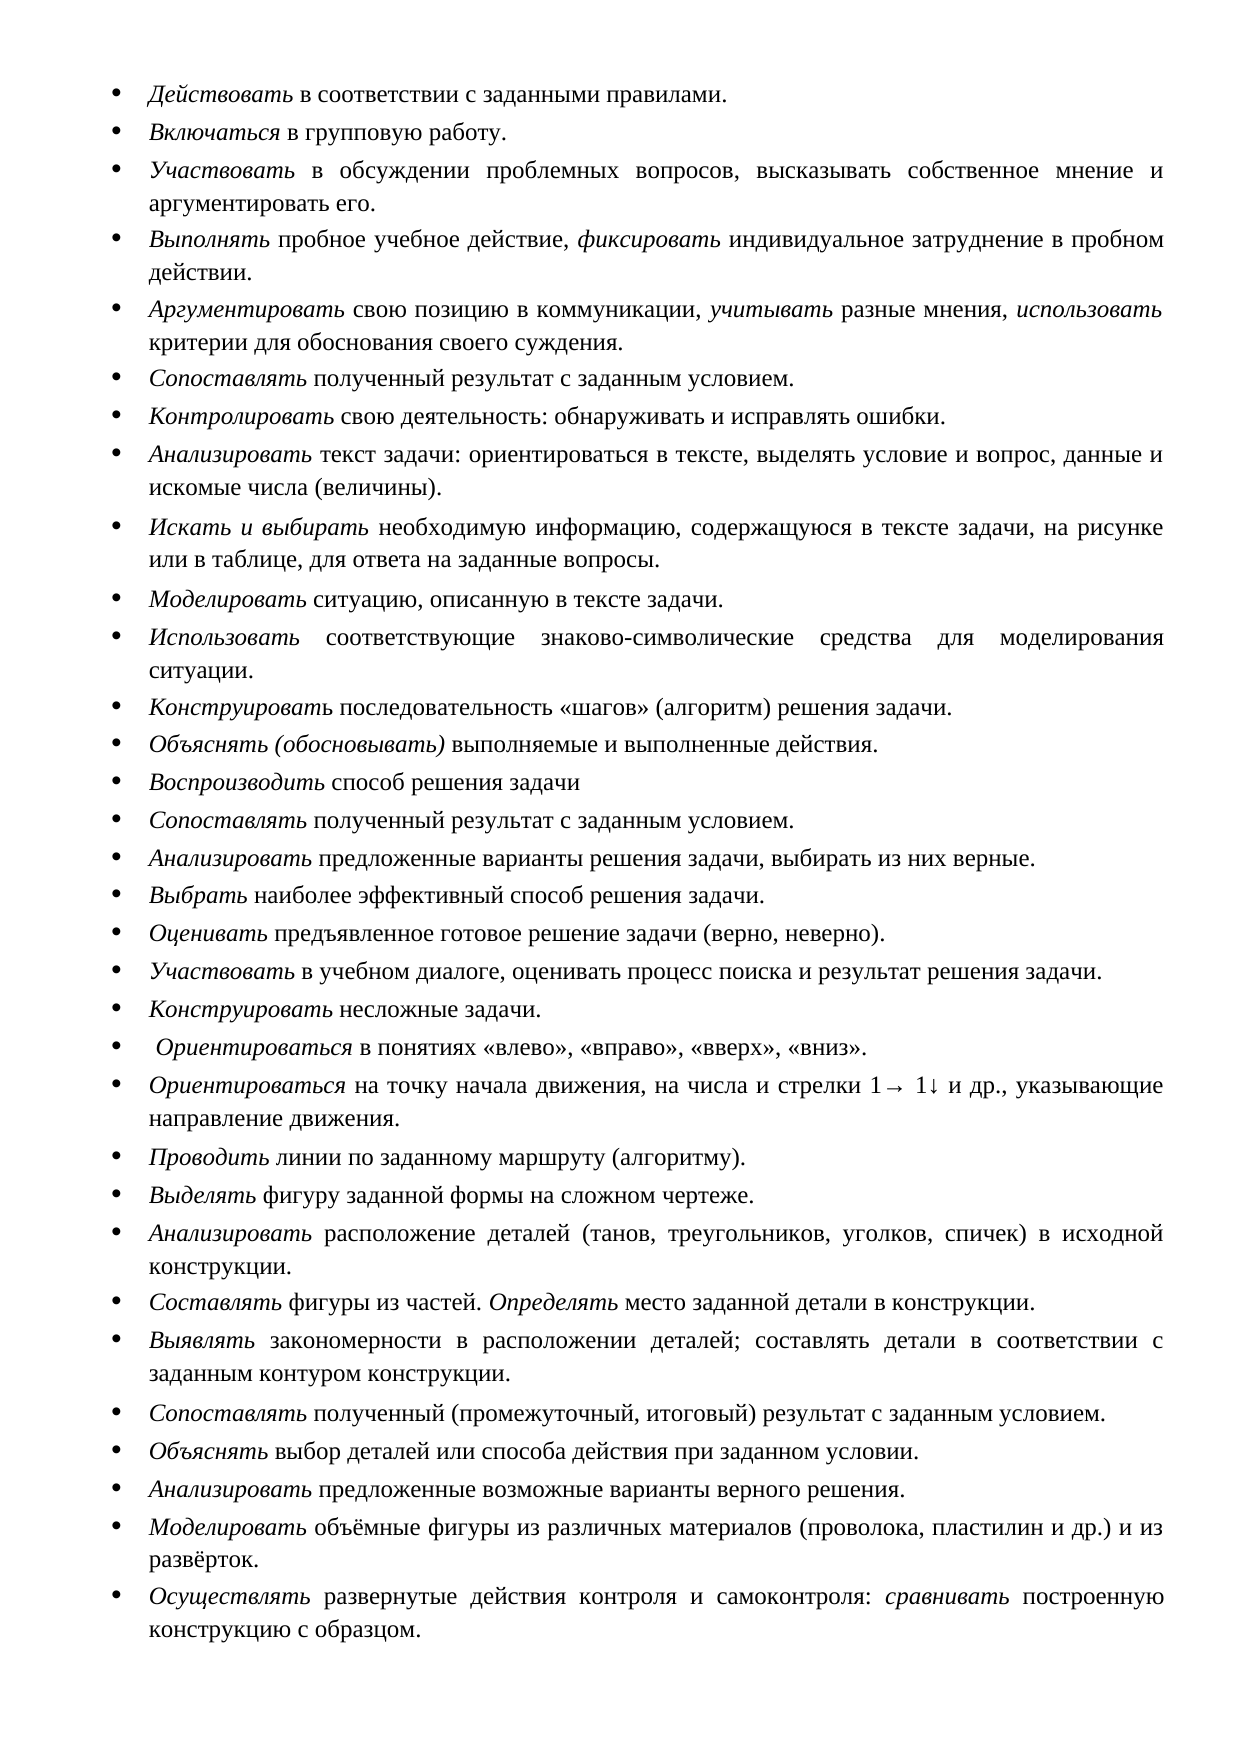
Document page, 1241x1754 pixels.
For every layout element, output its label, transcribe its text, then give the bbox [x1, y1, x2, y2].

list Составлять фигуры из частей. Определять место заданной детали в конструкции. [111, 1283, 1164, 1317]
list Участвовать в обсуждении проблемных вопросов, высказывать собственное мнение и аргументировать его. [111, 151, 1164, 216]
list Анализировать предложенные возможные варианты верного решения. [111, 1470, 1164, 1503]
list Объяснять выбор деталей или способа действия при заданном условии. [111, 1432, 1164, 1465]
list Объяснять (обосновывать) выполняемые и выполненные действия. [111, 725, 1164, 759]
list Воспроизводить способ решения задачи [111, 763, 1164, 797]
list Ориентироваться в понятиях «влево», «вправо», «вверх», «вниз». [111, 1028, 1164, 1061]
list Моделировать объёмные фигуры из различных материалов (проволока, пластилин и др.) и из развёрток. [111, 1507, 1164, 1573]
list Выделять фигуру заданной формы на сложном чертеже. [111, 1176, 1164, 1210]
list Конструировать последовательность «шагов» (алгоритм) решения задачи. [111, 687, 1164, 721]
list Конструировать несложные задачи. [111, 990, 1164, 1023]
list Анализировать предложенные варианты решения задачи, выбирать из них верные. [111, 839, 1164, 872]
list Участвовать в учебном диалоге, оценивать процесс поиска и результат решения задачи. [111, 952, 1164, 986]
list Выбрать наиболее эффективный способ решения задачи. [111, 877, 1164, 910]
list Ориентироваться на точку начала движения, на числа и стрелки 1→ 1↓ и др., указывающие направление движения. [111, 1066, 1164, 1131]
list Выявлять закономерности в расположении деталей; составлять детали в соответствии с заданным контуром конструкции. [111, 1321, 1164, 1387]
list Включаться в групповую работу. [111, 113, 1164, 146]
list Использовать соответствующие знаково-символические средства для моделирования ситуации. [111, 618, 1164, 684]
list Анализировать текст задачи: ориентироваться в тексте, выделять условие и вопрос, данные и искомые числа (величины). [111, 435, 1164, 500]
list Искать и выбирать необходимую информацию, содержащуюся в тексте задачи, на рисунке или в таблице, для ответа на заданные вопросы. [111, 507, 1164, 573]
list Сопоставлять полученный результат с заданным условием. [111, 359, 1164, 393]
list Проводить линии по заданному маршруту (алгоритму). [111, 1138, 1164, 1172]
list Контролировать свою деятельность: обнаруживать и исправлять ошибки. [111, 397, 1164, 430]
list Сопоставлять полученный (промежуточный, итоговый) результат с заданным условием. [111, 1394, 1164, 1428]
list Анализировать расположение деталей (танов, треугольников, уголков, спичек) в исходной конструкции. [111, 1214, 1164, 1280]
list Сопоставлять полученный результат с заданным условием. [111, 801, 1164, 834]
list Осуществлять развернутые действия контроля и самоконтроля: сравнивать построенную конструкцию с образцом. [111, 1577, 1164, 1643]
list Оценивать предъявленное готовое решение задачи (верно, неверно). [111, 914, 1164, 948]
list Выполнять пробное учебное действие, фиксировать индивидуальное затруднение в пробном действии. [111, 220, 1164, 286]
list Аргументировать свою позицию в коммуникации, учитывать разные мнения, использовать критерии для обоснования своего суждения. [111, 289, 1164, 355]
list Моделировать ситуацию, описанную в тексте задачи. [111, 580, 1164, 614]
list Действовать в соответствии с заданными правилами. [111, 75, 1164, 108]
